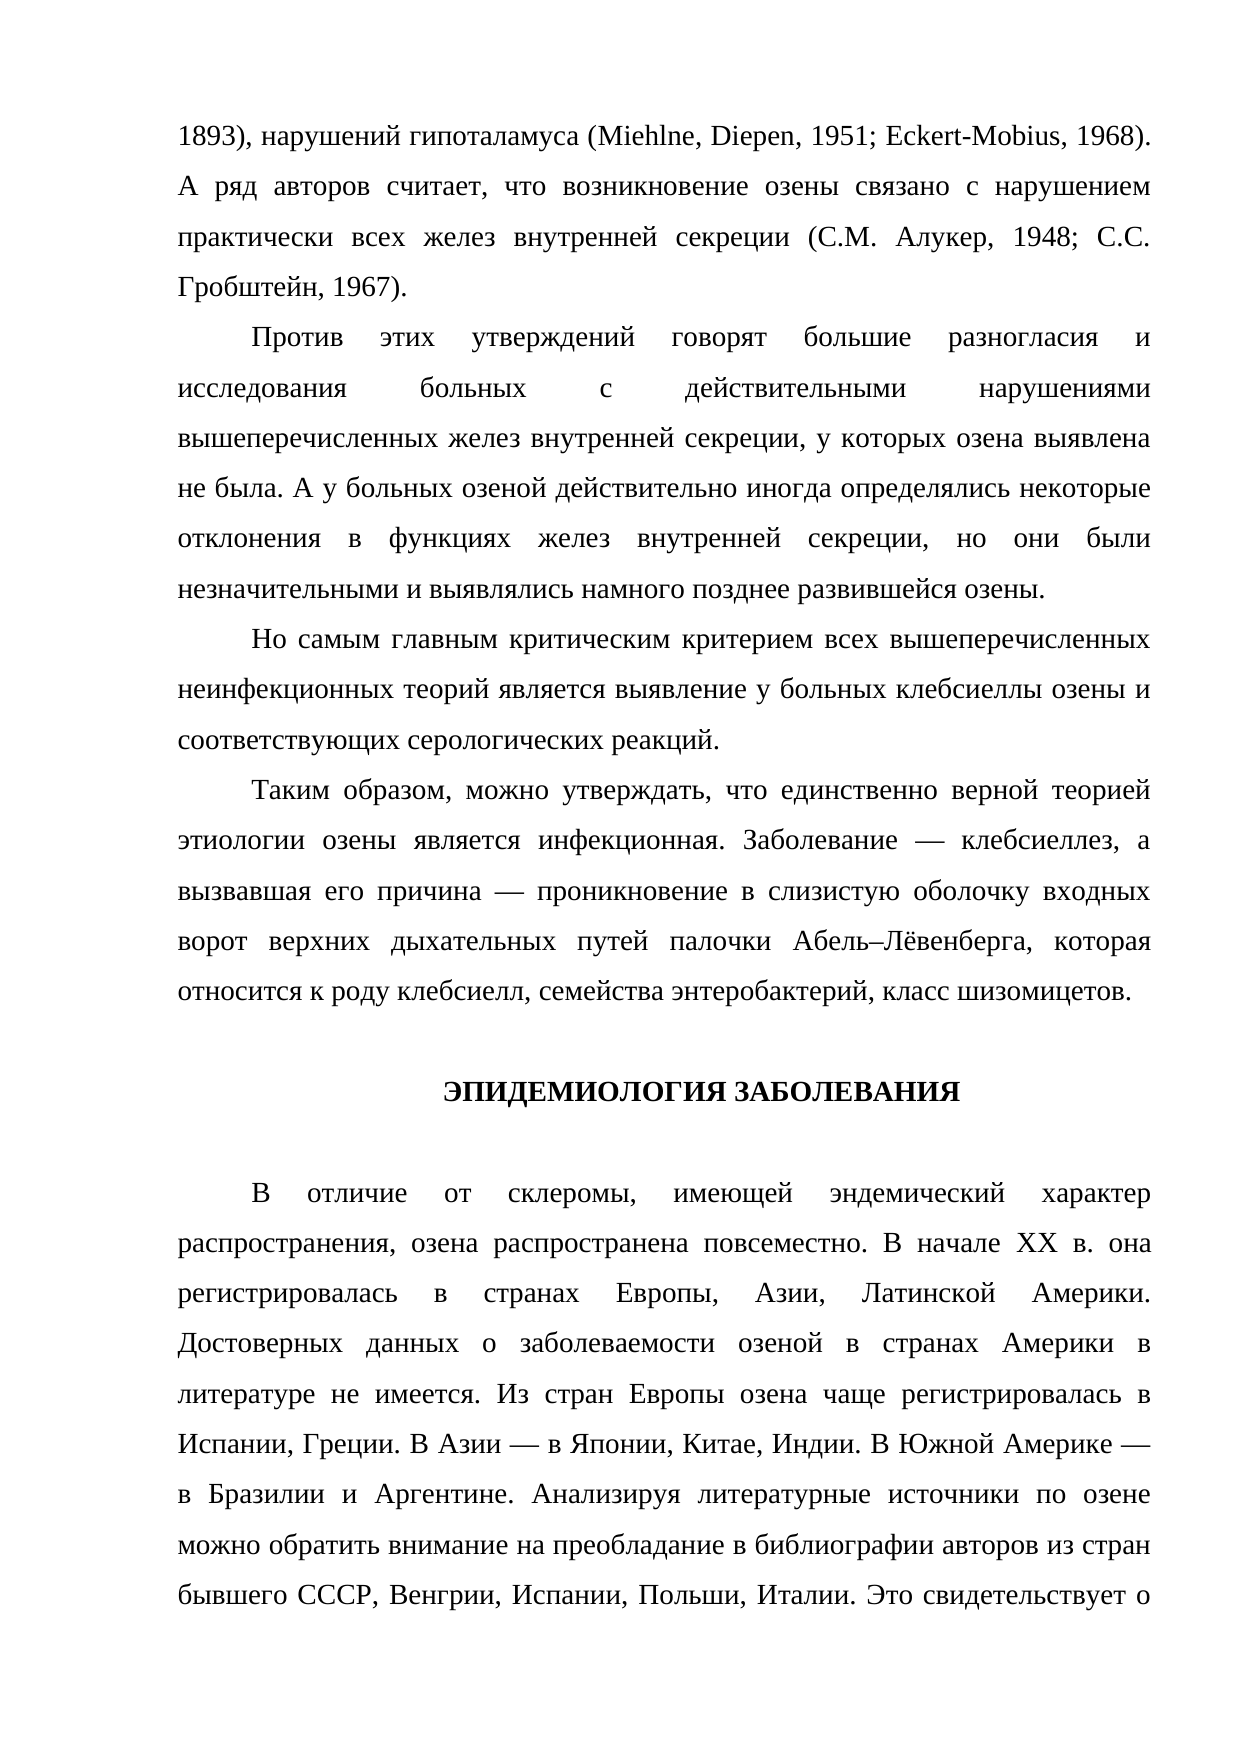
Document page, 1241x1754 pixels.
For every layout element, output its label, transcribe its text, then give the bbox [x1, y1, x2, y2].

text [177, 118, 1152, 303]
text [177, 1175, 1152, 1611]
text Против этих утверждений говорят большие разногласия и исследования больных с действительными нарушениями вышеперечисленных желез внутренней секреции, у которых озена выявлена не была. А у больных озеной действительно иногда определялись некоторые отклонения в функциях желез внутренней секреции, но они были незначительными и выявлялись намного позднее развившейся озены. [177, 319, 1152, 604]
text Но самым главным критическим критерием всех вышеперечисленных неинфекционных теорий является выявление у больных клебсиеллы озены и соответствующих серологических реакций. [177, 621, 1152, 755]
text Таким образом, можно утверждать, что единственно верной теорией этиологии озены является инфекционная. Заболевание — клебсиеллез, а вызвавшая его причина — проникновение в слизистую оболочку входных ворот верхних дыхательных путей палочки Абель–Лёвенберга, которая относится к роду клебсиелл, семейства энтеробактерий, класс шизомицетов. [177, 772, 1152, 1007]
text ЭПИДЕМИОЛОГИЯ ЗАБОЛЕВАНИЯ [177, 1074, 1152, 1108]
